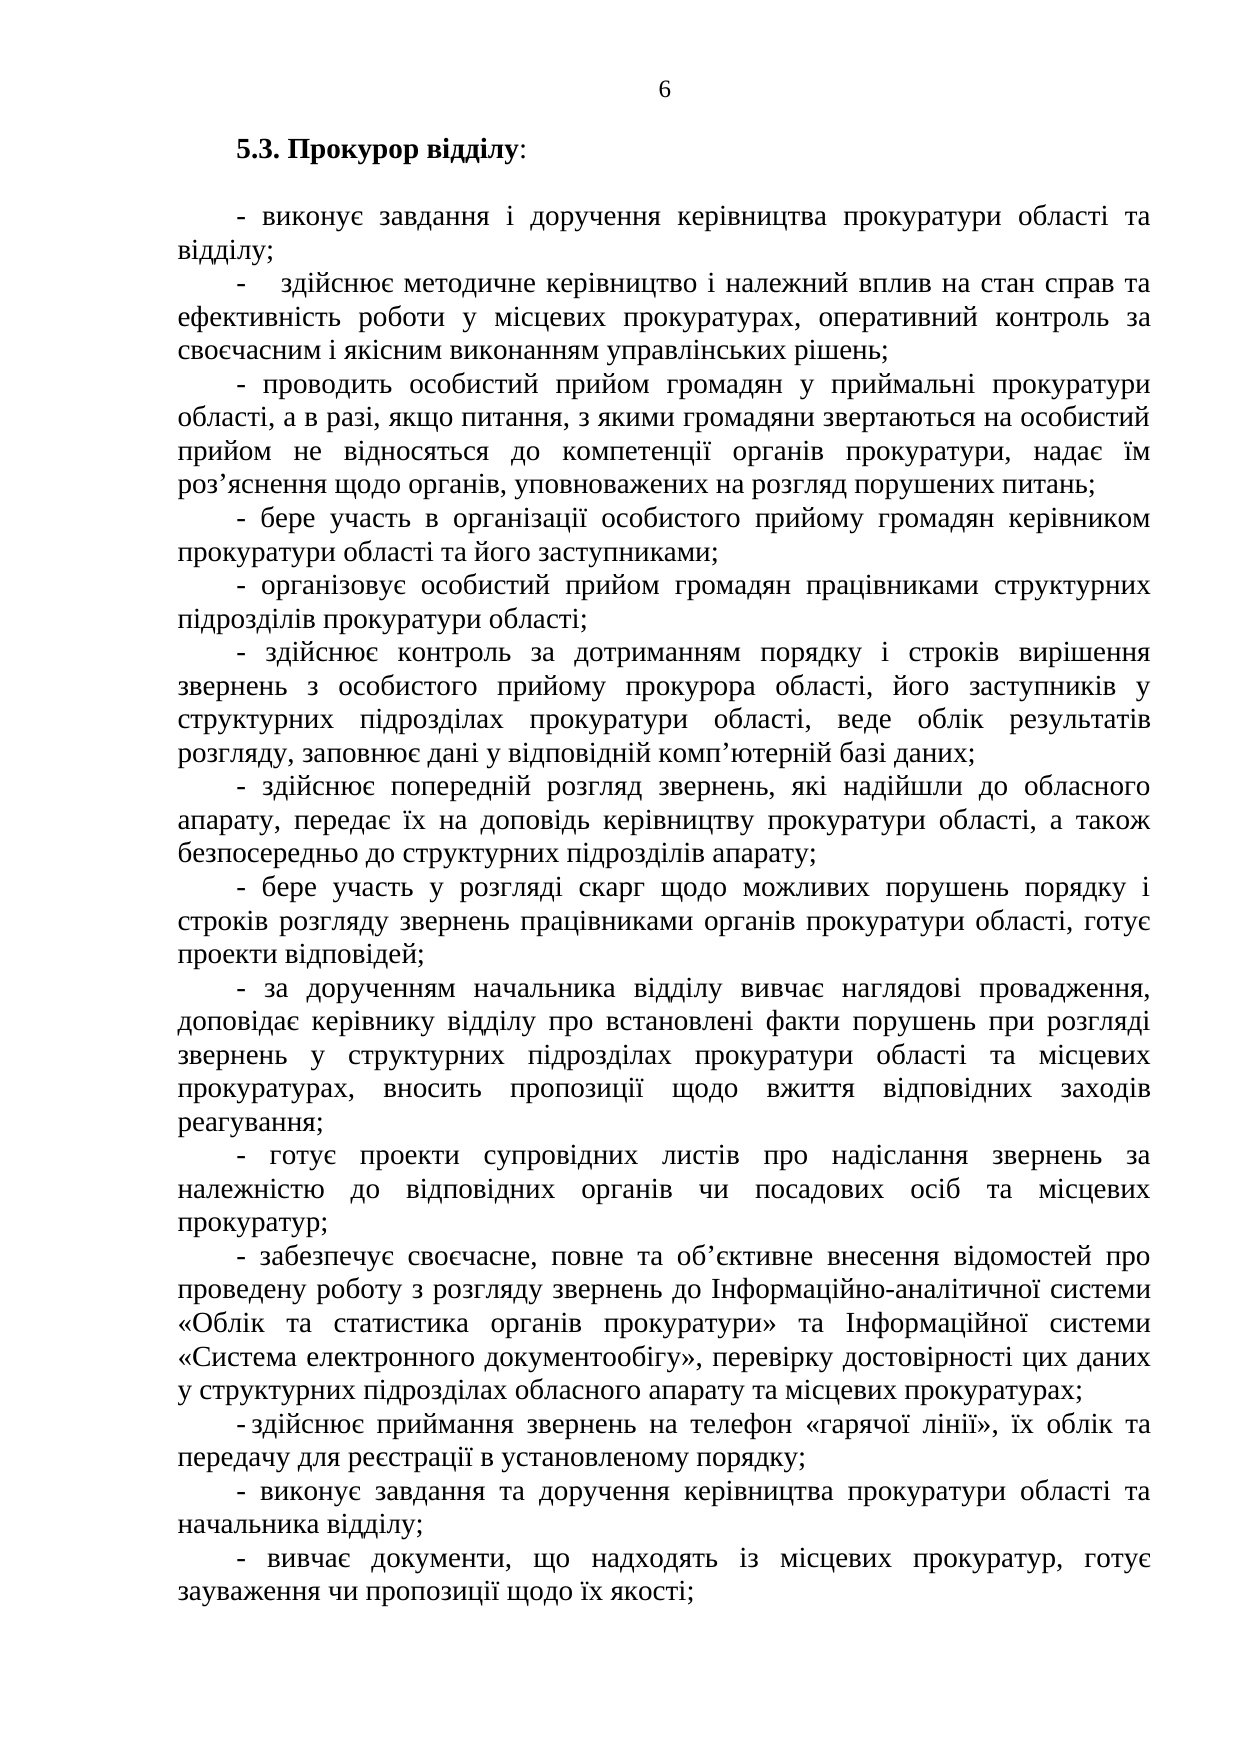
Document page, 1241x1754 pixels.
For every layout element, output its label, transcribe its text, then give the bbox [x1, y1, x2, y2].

text - здійснює контроль за дотриманням порядку і строків вирішення звернень з особистого прийому прокурора області, його заступників у структурних підрозділах прокуратури області, веде облік результатів розгляду, заповнює дані у відповідній комп’ютерній базі даних; [177, 634, 1152, 768]
text - бере участь в організації особистого прийому громадян керівником прокуратури області та його заступниками; [177, 500, 1152, 567]
text - здійснює методичне керівництво і належний вплив на стан справ та ефективність роботи у місцевих прокуратурах, оперативний контроль за своєчасним і якісним виконанням управлінських рішень; [177, 265, 1152, 366]
text - виконує завдання і доручення керівництва прокуратури області та відділу; [177, 198, 1152, 265]
text - за дорученням начальника відділу вивчає наглядові провадження, доповідає керівнику відділу про встановлені факти порушень при розгляді звернень у структурних підрозділах прокуратури області та місцевих прокуратурах, вносить пропозиції щодо вжиття відповідних заходів реагування; [177, 970, 1152, 1137]
text - готує проекти супровідних листів про надіслання звернень за належністю до відповідних органів чи посадових осіб та місцевих прокуратур; [177, 1137, 1152, 1238]
text - організовує особистий прийом громадян працівниками структурних підрозділів прокуратури області; [177, 567, 1152, 634]
text - вивчає документи, що надходять із місцевих прокуратур, готує зауваження чи пропозиції щодо їх якості; [177, 1540, 1152, 1607]
text - виконує завдання та доручення керівництва прокуратури області та начальника відділу; [177, 1473, 1152, 1540]
text - здійснює приймання звернень на телефон «гарячої лінії», їх облік та передачу для реєстрації в установленому порядку; [177, 1406, 1152, 1473]
text - забезпечує своєчасне, повне та об’єктивне внесення відомостей про проведену роботу з розгляду звернень до Інформаційно-аналітичної системи «Облік та статистика органів прокуратури» та Інформаційної системи «Система електронного документообігу», перевірку достовірності цих даних у структурних підрозділах обласного апарату та місцевих прокуратурах; [177, 1238, 1152, 1406]
text - бере участь у розгляді скарг щодо можливих порушень порядку і строків розгляду звернень працівниками органів прокуратури області, готує проекти відповідей; [177, 869, 1152, 970]
text 5.3. Прокурор відділу: [177, 131, 1152, 165]
text - проводить особистий прийом громадян у приймальні прокуратури області, а в разі, якщо питання, з якими громадяни звертаються на особистий прийом не відносяться до компетенції органів прокуратури, надає їм роз’яснення щодо органів, уповноважених на розгляд порушених питань; [177, 366, 1152, 500]
text - здійснює попередній розгляд звернень, які надійшли до обласного апарату, передає їх на доповідь керівництву прокуратури області, а також безпосередньо до структурних підрозділів апарату; [177, 768, 1152, 869]
